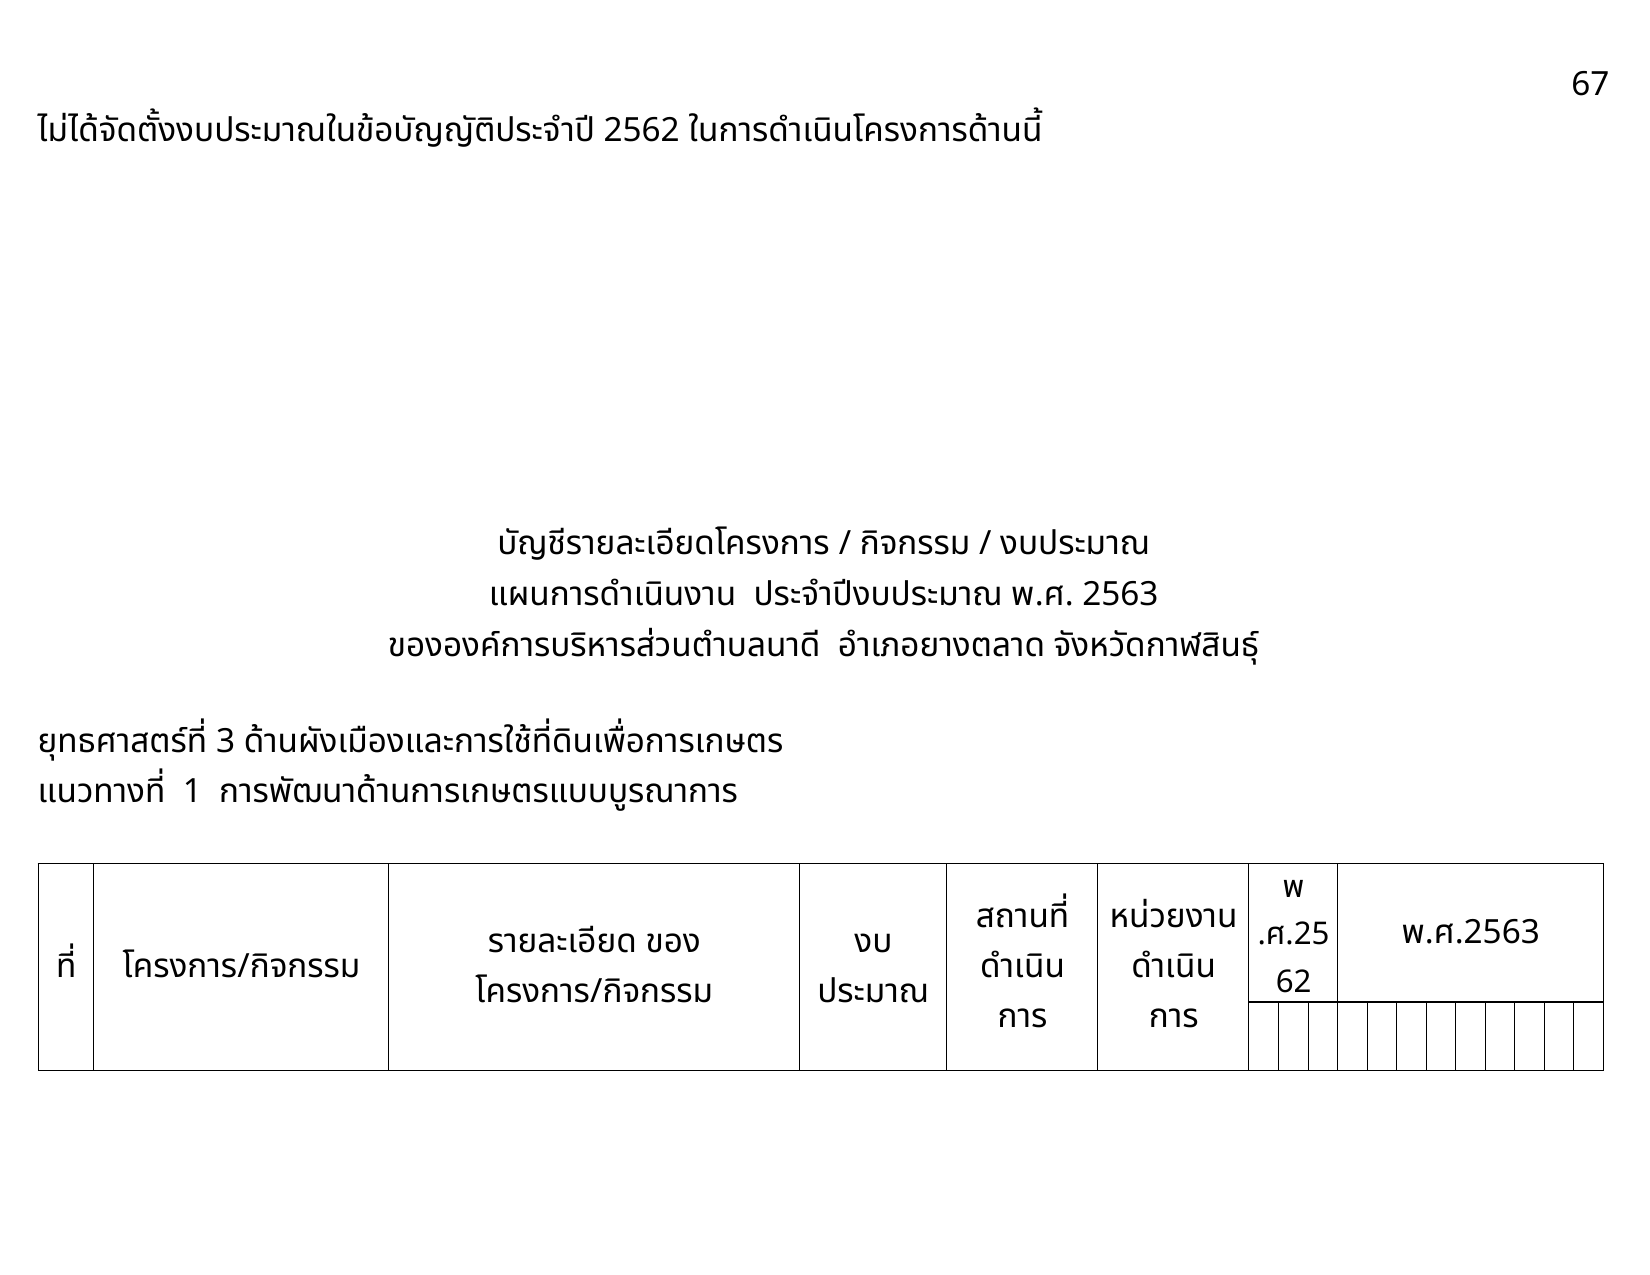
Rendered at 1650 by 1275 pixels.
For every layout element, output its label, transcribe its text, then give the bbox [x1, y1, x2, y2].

text ไม่ได้จัดตั้งงบประมาณในข้อบัญญัติประจำปี 2562 ในการดำเนินโครงการด้านนี้ [37, 105, 1609, 156]
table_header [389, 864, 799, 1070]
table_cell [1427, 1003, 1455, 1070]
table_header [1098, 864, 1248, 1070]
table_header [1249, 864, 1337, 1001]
text ขององค์การบริหารส่วนตำบลนาดี อำเภอยางตลาด จังหวัดกาฬสินธุ์ [37, 621, 1609, 671]
text แผนการดำเนินงาน ประจำปีงบประมาณ พ.ศ. 2563 [37, 570, 1609, 621]
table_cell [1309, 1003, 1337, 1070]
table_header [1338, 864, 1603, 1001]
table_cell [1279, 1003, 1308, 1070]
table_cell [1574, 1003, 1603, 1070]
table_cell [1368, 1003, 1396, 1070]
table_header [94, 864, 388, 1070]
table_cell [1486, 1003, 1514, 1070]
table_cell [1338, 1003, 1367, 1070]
text แนวทางที่ 1 การพัฒนาด้านการเกษตรแบบบูรณาการ [37, 767, 1609, 818]
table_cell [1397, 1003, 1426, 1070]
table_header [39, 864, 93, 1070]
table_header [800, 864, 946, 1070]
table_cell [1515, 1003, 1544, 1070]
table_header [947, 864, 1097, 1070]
text บัญชีรายละเอียดโครงการ / กิจกรรม / งบประมาณ [37, 519, 1609, 570]
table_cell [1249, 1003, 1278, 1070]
text ยุทธศาสตร์ที่ 3 ด้านผังเมืองและการใช้ที่ดินเพื่อการเกษตร [37, 716, 1609, 767]
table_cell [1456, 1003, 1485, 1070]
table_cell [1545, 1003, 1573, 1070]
